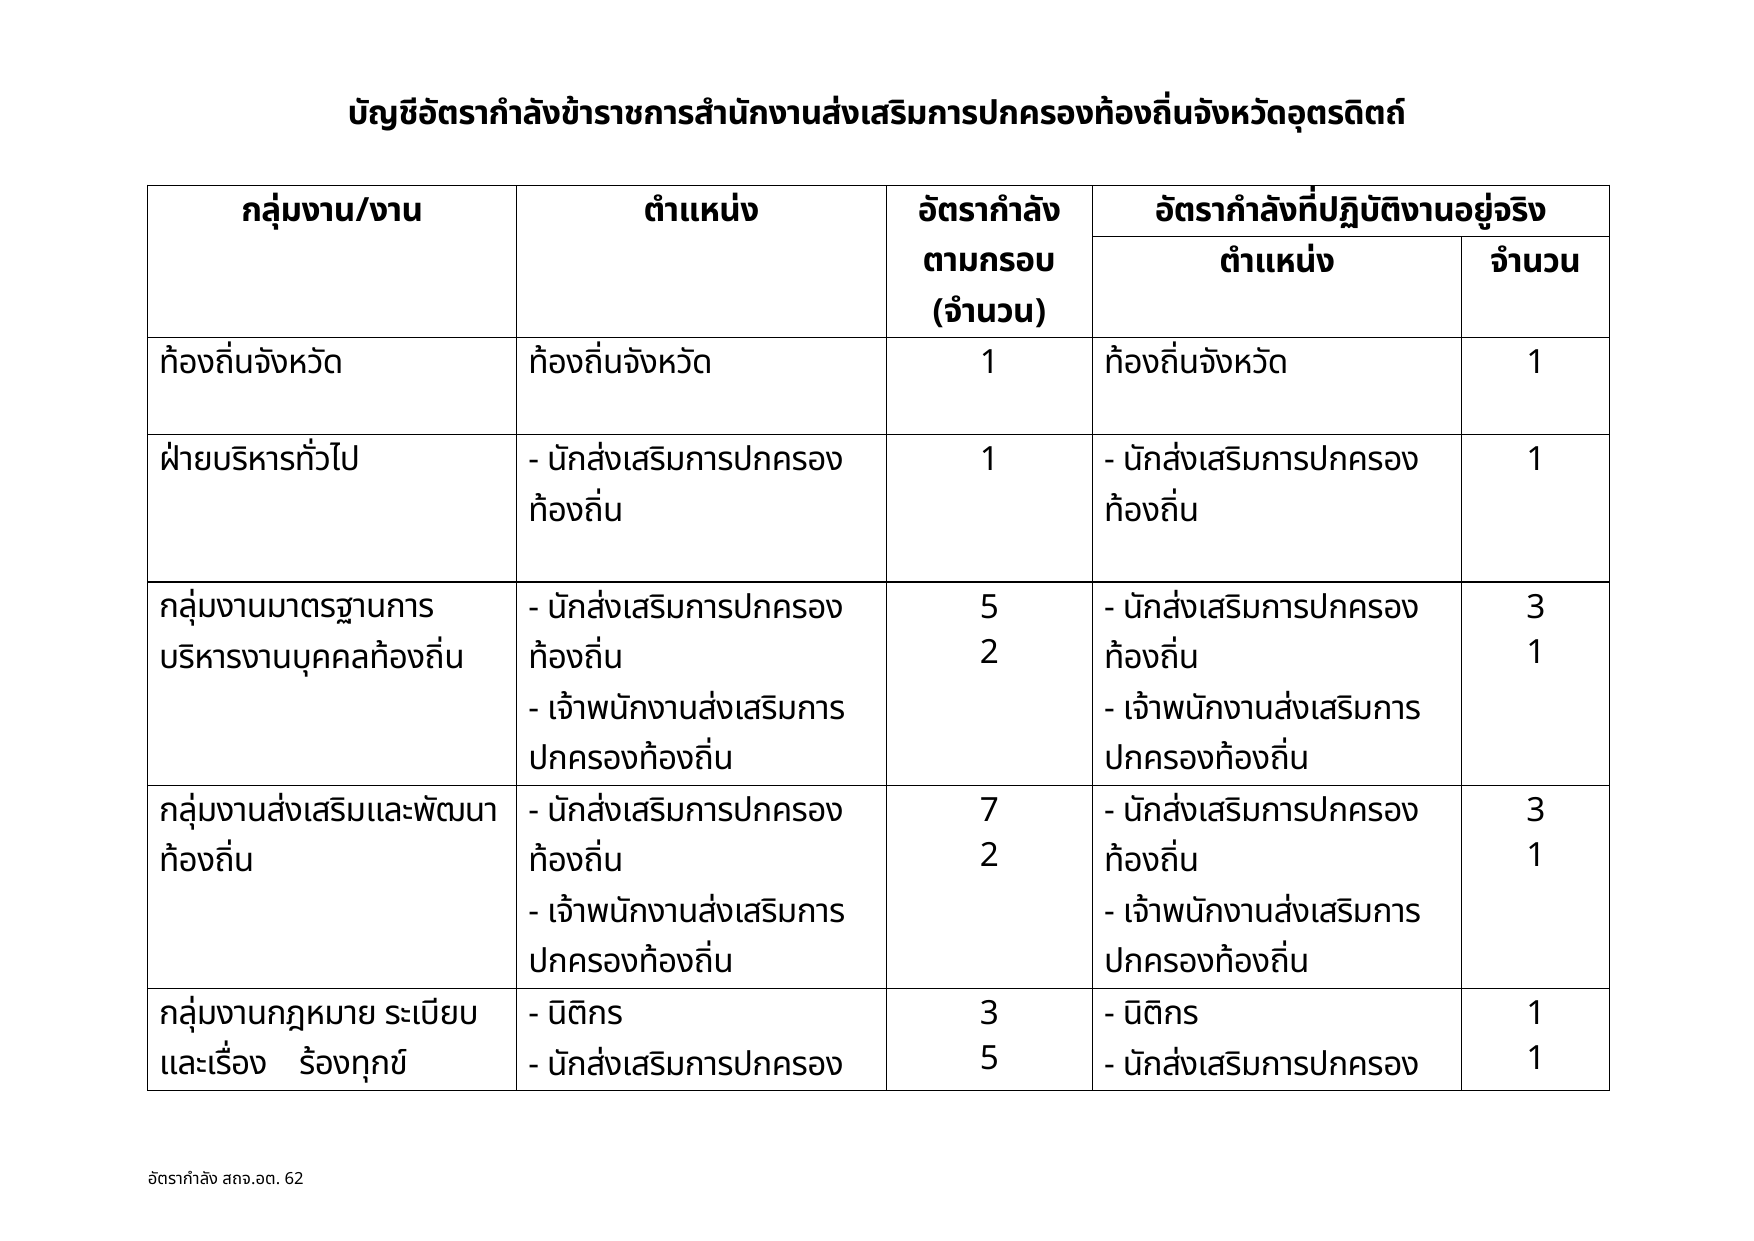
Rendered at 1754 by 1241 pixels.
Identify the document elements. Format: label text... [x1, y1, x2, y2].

table_cell ท้องถิ่นจังหวัด [148, 338, 516, 434]
table_cell จำนวน [1462, 237, 1609, 337]
table_cell 5 2 [887, 583, 1092, 784]
table_cell - นักส่งเสริมการปกครองท้องถิ่น [517, 435, 886, 581]
table_cell กลุ่มงานมาตรฐานการบริหารงานบุคคลท้องถิ่น [148, 583, 516, 784]
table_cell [1093, 989, 1461, 1090]
table_cell 1 [887, 435, 1092, 581]
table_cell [517, 989, 886, 1090]
table_cell ตำแหน่ง [1093, 237, 1461, 337]
table_cell 3 5 [887, 989, 1092, 1090]
table_header กลุ่มงาน/งาน [148, 186, 516, 337]
table_cell - นักส่งเสริมการปกครองท้องถิ่น [1093, 435, 1461, 581]
table_cell ฝ่ายบริหารทั่วไป [148, 435, 516, 581]
table_cell - นักส่งเสริมการปกครองท้องถิ่น - เจ้าพนักงานส่งเสริมการปกครองท้องถิ่น [517, 583, 886, 784]
table_cell 1 [1462, 435, 1609, 581]
table_cell 7 2 [887, 786, 1092, 988]
table_header อัตรากำลังที่ปฏิบัติงานอยู่จริง [1093, 186, 1609, 236]
table_cell - นักส่งเสริมการปกครองท้องถิ่น - เจ้าพนักงานส่งเสริมการปกครองท้องถิ่น [1093, 786, 1461, 988]
text บัญชีอัตรากำลังข้าราชการสำนักงานส่งเสริมการปกครองท้องถิ่นจังหวัดอุตรดิตถ์ [148, 89, 1606, 139]
table_cell ท้องถิ่นจังหวัด [1093, 338, 1461, 434]
table_cell - นักส่งเสริมการปกครองท้องถิ่น - เจ้าพนักงานส่งเสริมการปกครองท้องถิ่น [1093, 583, 1461, 784]
table_cell - นักส่งเสริมการปกครองท้องถิ่น - เจ้าพนักงานส่งเสริมการปกครองท้องถิ่น [517, 786, 886, 988]
table_cell ท้องถิ่นจังหวัด [517, 338, 886, 434]
table_cell 3 1 [1462, 583, 1609, 784]
table_header อัตรากำลังตามกรอบ (จำนวน) [887, 186, 1092, 337]
table_header ตำแหน่ง [517, 186, 886, 337]
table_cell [148, 989, 516, 1090]
table_cell 3 1 [1462, 786, 1609, 988]
table_cell กลุ่มงานส่งเสริมและพัฒนาท้องถิ่น [148, 786, 516, 988]
table_cell 1 [887, 338, 1092, 434]
table_cell 1 1 1 [1462, 989, 1609, 1090]
table_cell 1 [1462, 338, 1609, 434]
